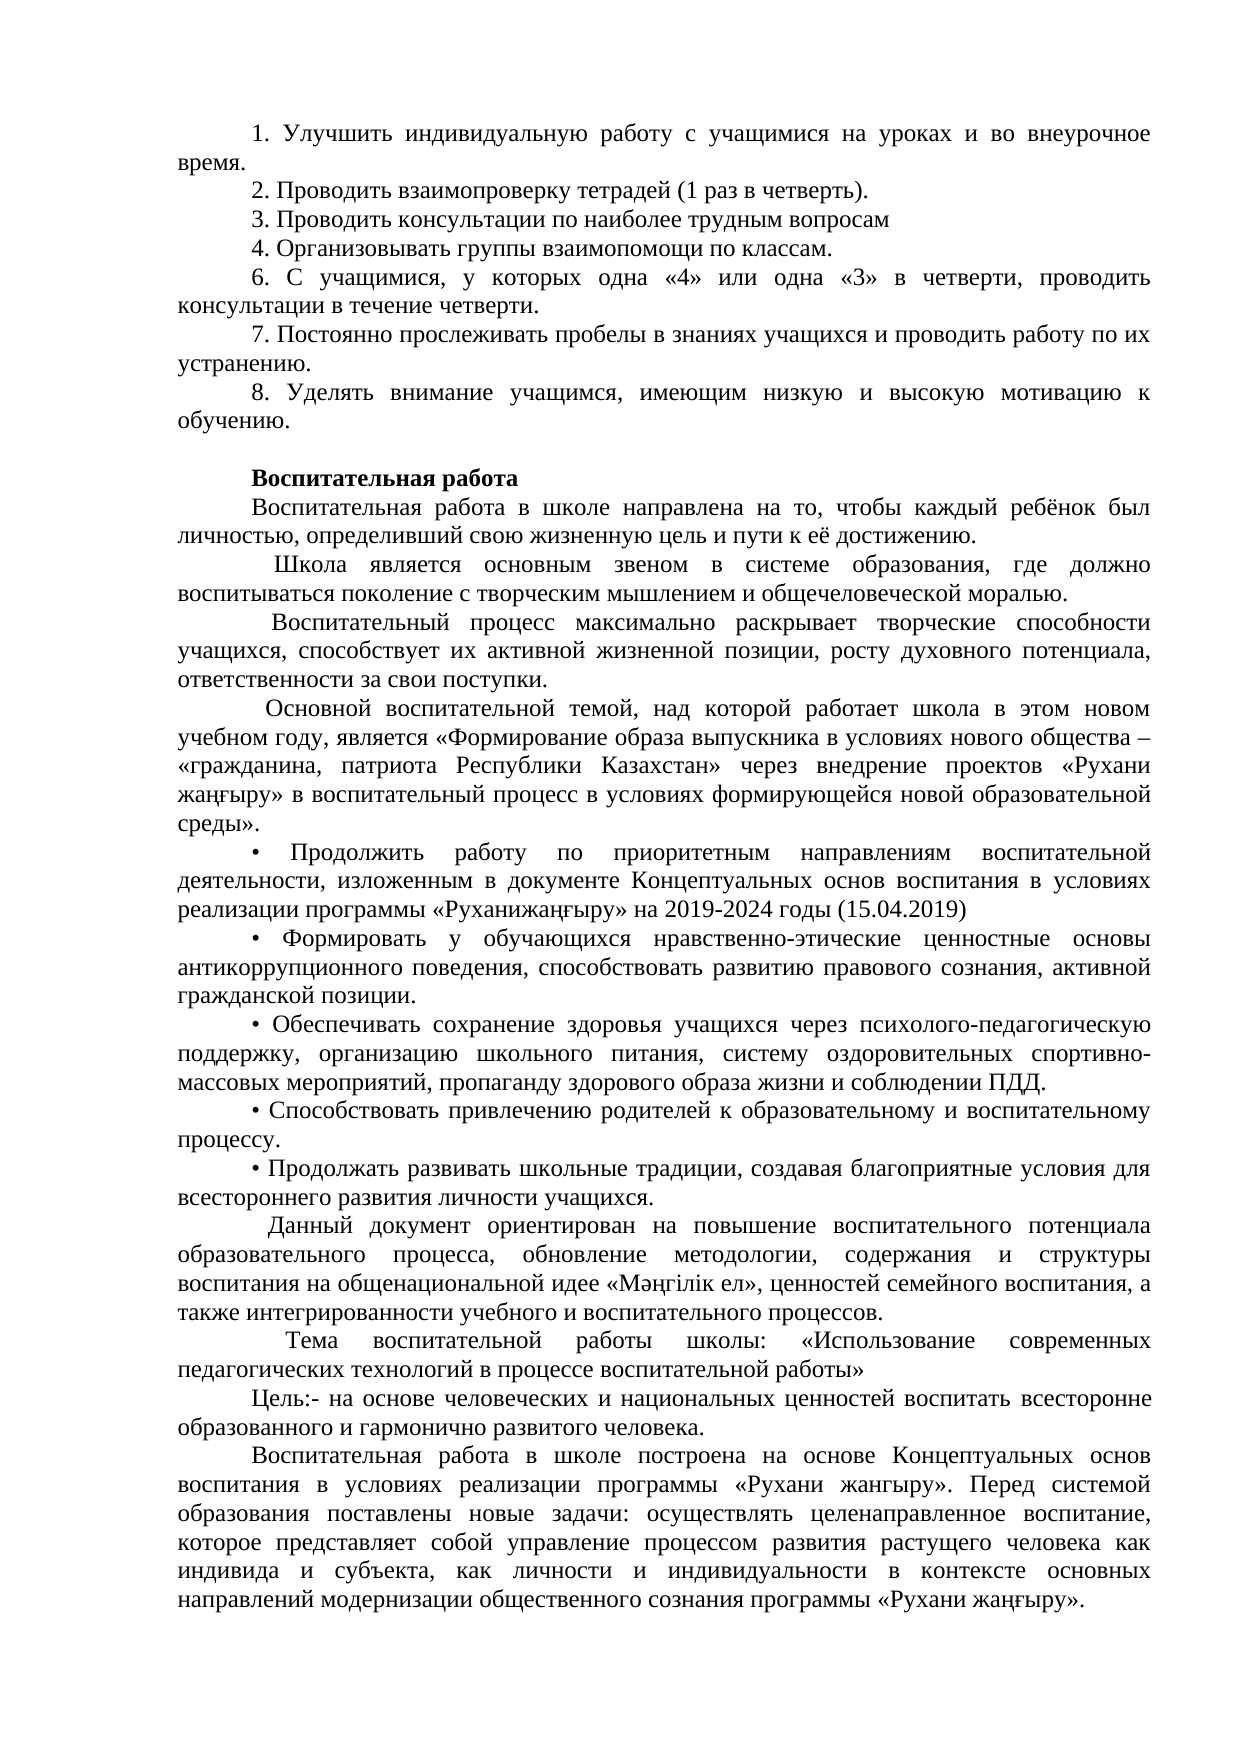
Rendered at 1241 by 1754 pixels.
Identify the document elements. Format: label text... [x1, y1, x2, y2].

text Воспитательная работа в школе построена на основе Концептуальных основ воспитания в условиях реализации программы «Рухани жангыру». Перед системой образования поставлены новые задачи: осуществлять целенаправленное воспитание, которое представляет собой управление процессом развития растущего человека как индивида и субъекта, как личности и индивидуальности в контексте основных направлений модернизации общественного сознания программы «Рухани жаңғыру». [177, 1441, 1152, 1613]
text • Продолжить работу по приоритетным направлениям воспитательной деятельности, изложенным в документе Концептуальных основ воспитания в условиях реализации программы «Руханижаңғыру» на 2019-2024 годы (15.04.2019) [177, 837, 1152, 923]
text 4. Организовывать группы взаимопомощи по классам. [177, 233, 1152, 262]
text Данный документ ориентирован на повышение воспитательного потенциала образовательного процесса, обновление методологии, содержания и структуры воспитания на общенациональной идее «Мәңгілік ел», ценностей семейного воспитания, а также интегрированности учебного и воспитательного процессов. [177, 1211, 1152, 1326]
text Тема воспитательной работы школы: «Использование современных педагогических технологий в процессе воспитательной работы» [177, 1326, 1152, 1383]
text 6. С учащимися, у которых одна «4» или одна «3» в четверти, проводить консультации в течение четверти. [177, 262, 1152, 319]
text 1. Улучшить индивидуальную работу с учащимися на уроках и во внеурочное время. [177, 118, 1152, 176]
text Цель:- на основе человеческих и национальных ценностей воспитать всесторонне образованного и гармонично развитого человека. [177, 1383, 1152, 1441]
text 2. Проводить взаимопроверку тетрадей (1 раз в четверть). [177, 176, 1152, 204]
text Воспитательная работа [177, 463, 1152, 492]
text • Обеспечивать сохранение здоровья учащихся через психолого-педагогическую поддержку, организацию школьного питания, систему оздоровительных спортивно-массовых мероприятий, пропаганду здорового образа жизни и соблюдении ПДД. [177, 1009, 1152, 1096]
text • Продолжать развивать школьные традиции, создавая благоприятные условия для всестороннего развития личности учащихся. [177, 1153, 1152, 1211]
text Школа является основным звеном в системе образования, где должно воспитываться поколение с творческим мышлением и общечеловеческой моралью. [177, 549, 1152, 607]
text Основной воспитательной темой, над которой работает школа в этом новом учебном году, является «Формирование образа выпускника в условиях нового общества – «гражданина, патриота Республики Казахстан» через внедрение проектов «Рухани жаңғыру» в воспитательный процесс в условиях формирующейся новой образовательной среды». [177, 693, 1152, 837]
text • Формировать у обучающихся нравственно-этические ценностные основы антикоррупционного поведения, способствовать развитию правового сознания, активной гражданской позиции. [177, 923, 1152, 1009]
text 8. Уделять внимание учащимся, имеющим низкую и высокую мотивацию к обучению. [177, 377, 1152, 434]
text Воспитательный процесс максимально раскрывает творческие способности учащихся, способствует их активной жизненной позиции, росту духовного потенциала, ответственности за свои поступки. [177, 607, 1152, 693]
text 3. Проводить консультации по наиболее трудным вопросам [177, 204, 1152, 233]
text Воспитательная работа в школе направлена на то, чтобы каждый ребёнок был личностью, определивший свою жизненную цель и пути к её достижению. [177, 492, 1152, 549]
text • Способствовать привлечению родителей к образовательному и воспитательному процессу. [177, 1096, 1152, 1153]
text 7. Постоянно прослеживать пробелы в знаниях учащихся и проводить работу по их устранению. [177, 319, 1152, 377]
